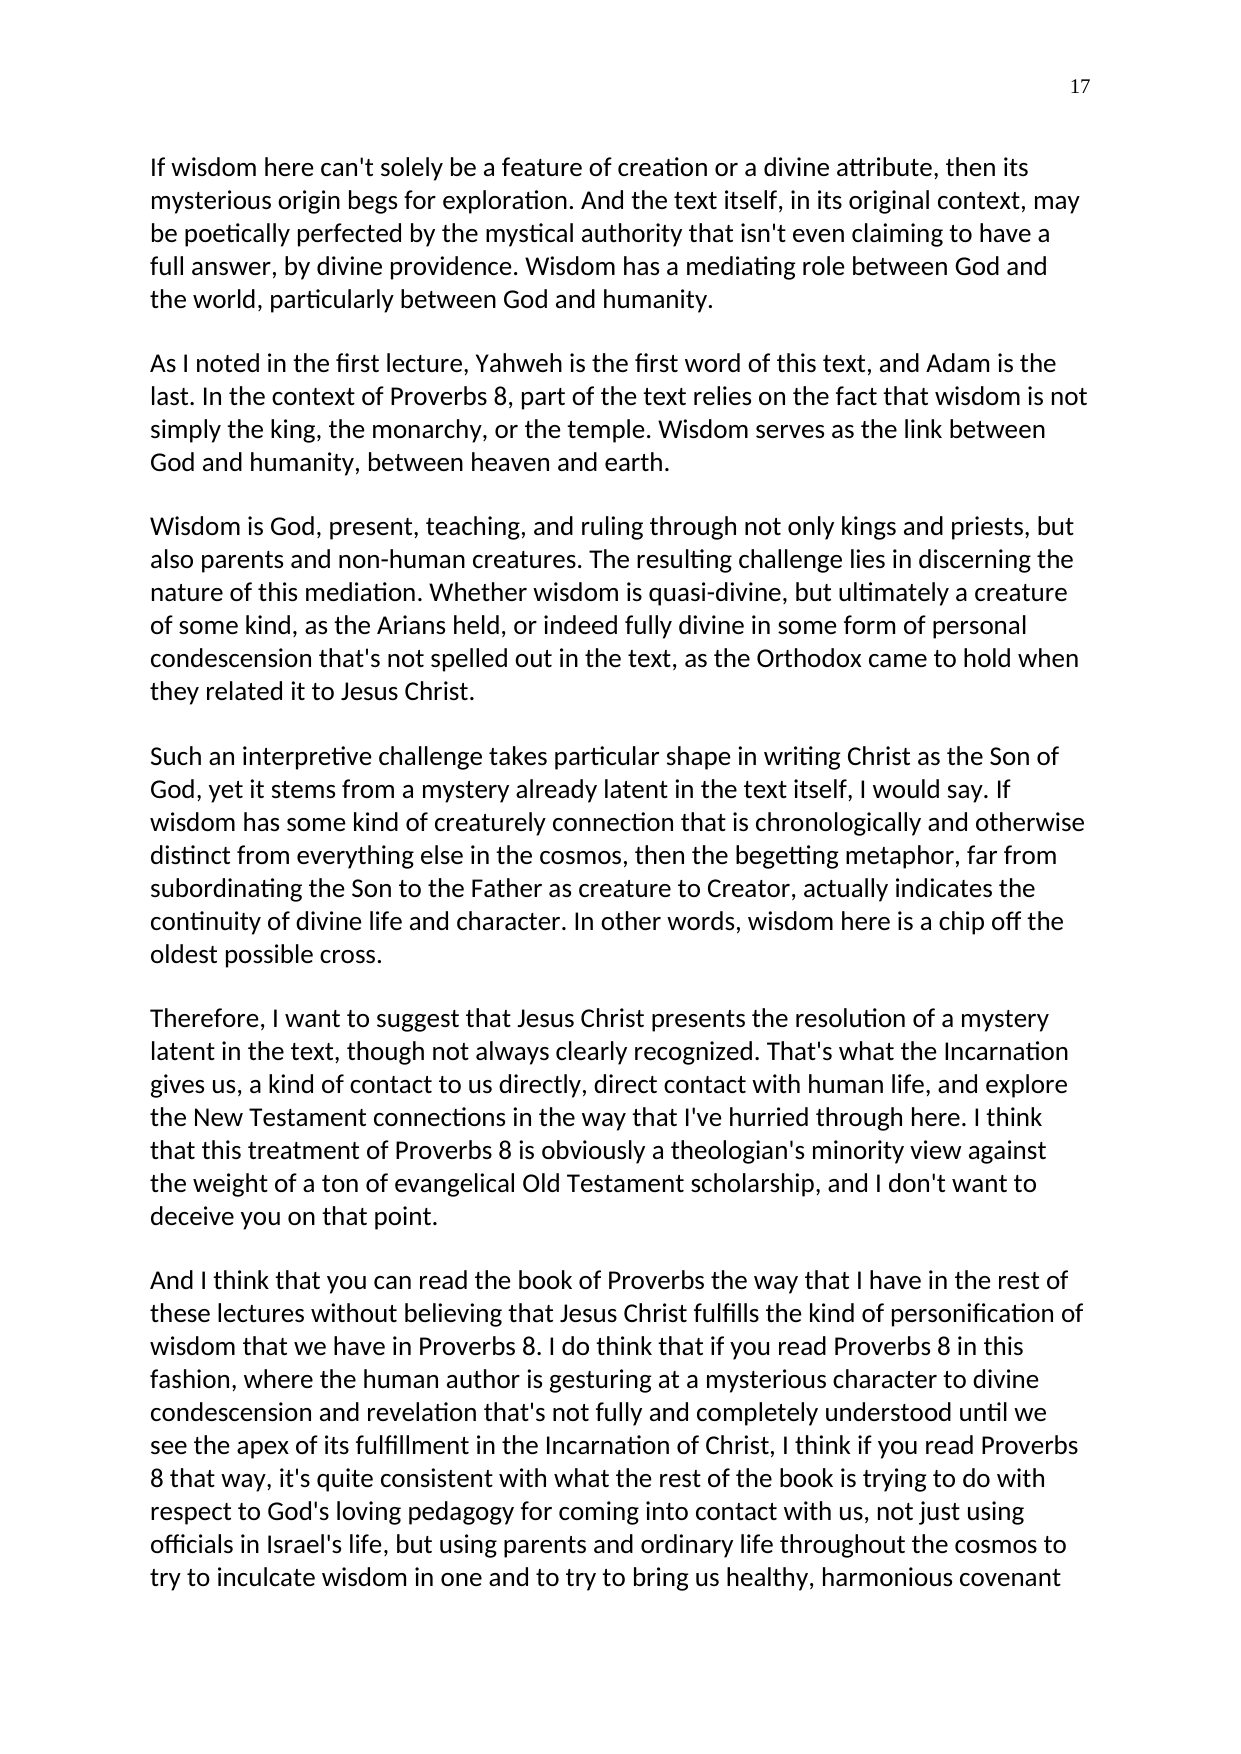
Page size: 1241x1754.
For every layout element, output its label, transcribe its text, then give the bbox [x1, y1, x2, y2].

text Such an interpretive challenge takes particular shape in writing Christ as the Son of God, yet it stems from a mystery already latent in the text itself, I would say. If wisdom has some kind of creaturely connection that is chronologically and otherwise distinct from everything else in the cosmos, then the begetting metaphor, far from subordinating the Son to the Father as creature to Creator, actually indicates the continuity of divine life and character. In other words, wisdom here is a chip off the oldest possible cross. [150, 739, 1090, 970]
text As I noted in the first lecture, Yahweh is the first word of this text, and Adam is the last. In the context of Proverbs 8, part of the text relies on the fact that wisdom is not simply the king, the monarchy, or the temple. Wisdom serves as the link between God and humanity, between heaven and earth. [150, 346, 1090, 478]
text Therefore, I want to suggest that Jesus Christ presents the resolution of a mystery latent in the text, though not always clearly recognized. That's what the Incarnation gives us, a kind of contact to us directly, direct contact with human life, and explore the New Testament connections in the way that I've hurried through here. I think that this treatment of Proverbs 8 is obviously a theologian's minority view against the weight of a ton of evangelical Old Testament scholarship, and I don't want to deceive you on that point. [150, 1001, 1090, 1232]
text Wisdom is God, present, teaching, and ruling through not only kings and priests, but also parents and non-human creatures. The resulting challenge lies in discerning the nature of this mediation. Whether wisdom is quasi-divine, but ultimately a creature of some kind, as the Arians held, or indeed fully divine in some form of personal condescension that's not spelled out in the text, as the Orthodox came to hold when they related it to Jesus Christ. [150, 509, 1090, 708]
text If wisdom here can't solely be a feature of creation or a divine attribute, then its mysterious origin begs for exploration. And the text itself, in its original context, may be poetically perfected by the mystical authority that isn't even claiming to have a full answer, by divine providence. Wisdom has a mediating role between God and the world, particularly between God and humanity. [150, 150, 1090, 315]
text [150, 1263, 1090, 1593]
